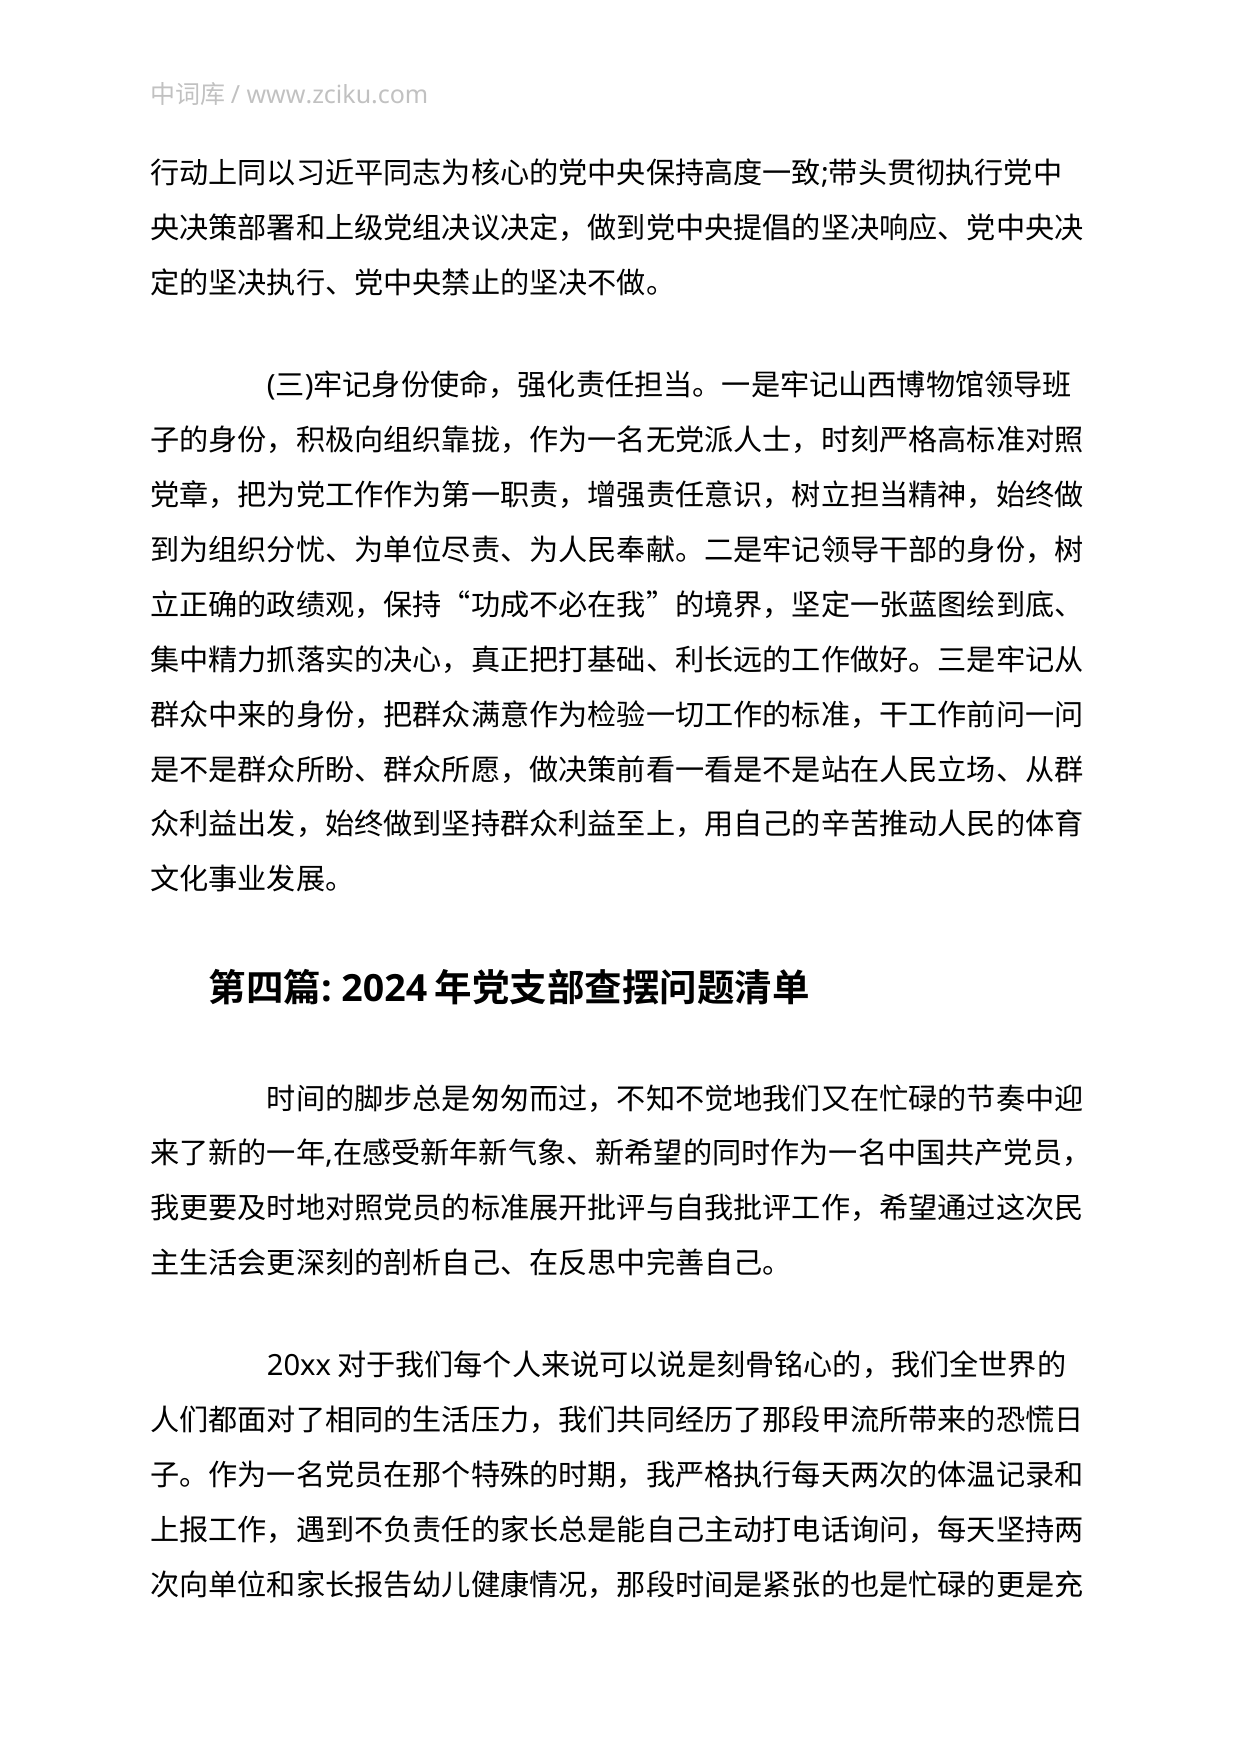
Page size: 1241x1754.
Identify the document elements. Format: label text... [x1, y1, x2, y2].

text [150, 150, 1090, 302]
text 第四篇: 2024年党支部查摆问题清单 [150, 958, 1090, 1012]
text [150, 1342, 1090, 1604]
text 时间的脚步总是匆匆而过，不知不觉地我们又在忙碌的节奏中迎来了新的一年,在感受新年新气象、新希望的同时作为一名中国共产党员，我更要及时地对照党员的标准展开批评与自我批评工作，希望通过这次民主生活会更深刻的剖析自己、在反思中完善自己。 [150, 1075, 1090, 1282]
text (三)牢记身份使命，强化责任担当。一是牢记山西博物馆领导班子的身份，积极向组织靠拢，作为一名无党派人士，时刻严格高标准对照党章，把为党工作作为第一职责，增强责任意识，树立担当精神，始终做到为组织分忧、为单位尽责、为人民奉献。二是牢记领导干部的身份，树立正确的政绩观，保持“功成不必在我”的境界，坚定一张蓝图绘到底、集中精力抓落实的决心，真正把打基础、利长远的工作做好。三是牢记从群众中来的身份，把群众满意作为检验一切工作的标准，干工作前问一问是不是群众所盼、群众所愿，做决策前看一看是不是站在人民立场、从群众利益出发，始终做到坚持群众利益至上，用自己的辛苦推动人民的体育文化事业发展。 [150, 362, 1090, 898]
